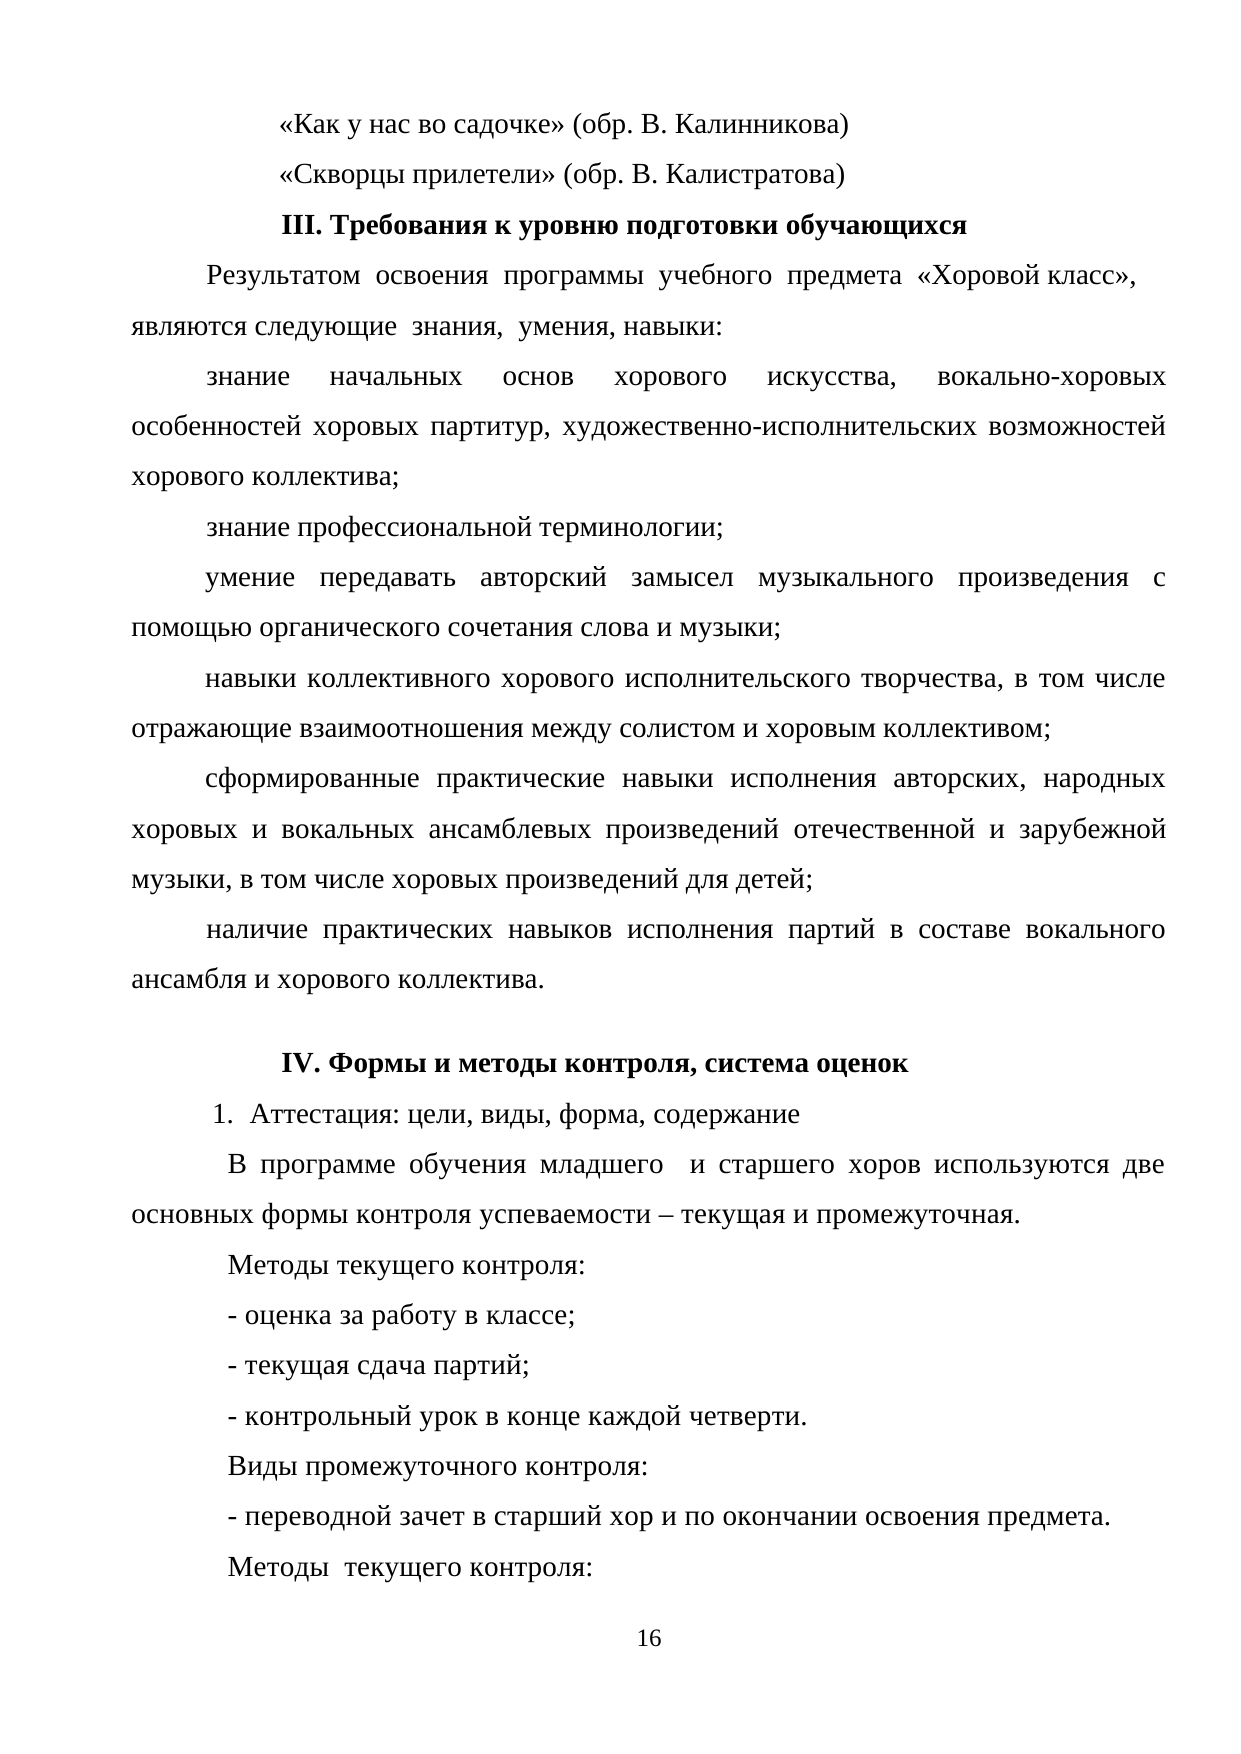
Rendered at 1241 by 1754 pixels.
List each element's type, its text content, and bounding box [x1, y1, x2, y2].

text «Как у нас во садочке» (обр. В. Калинникова) [131, 106, 1167, 140]
text сформированные практические навыки исполнения авторских, народных хоровых и вокальных ансамблевых произведений отечественной и зарубежной музыки, в том числе хоровых произведений для детей; [131, 760, 1167, 894]
text знание начальных основ хорового искусства, вокально-хоровых особенностей хоровых партитур, художественно-исполнительских возможностей хорового коллектива; [131, 358, 1167, 492]
list Аттестация: цели, виды, форма, содержание [212, 1096, 1167, 1129]
text Результатом освоения программы учебного предмета «Хоровой класс», являются следующие знания, умения, навыки: [131, 257, 1167, 341]
text - текущая сдача партий; [131, 1347, 1167, 1381]
text В программе обучения младшего и старшего хоров используются две основных формы контроля успеваемости – текущая и промежуточная. [131, 1146, 1167, 1230]
text - переводной зачет в старший хор и по окончании освоения предмета. [131, 1498, 1167, 1532]
text - контрольный урок в конце каждой четверти. [131, 1398, 1167, 1431]
text IV. Формы и методы контроля, система оценок [206, 1046, 1167, 1079]
text Виды промежуточного контроля: [131, 1448, 1167, 1482]
text умение передавать авторский замысел музыкального произведения с помощью органического сочетания слова и музыки; [131, 559, 1167, 643]
text наличие практических навыков исполнения партий в составе вокального ансамбля и хорового коллектива. [131, 911, 1167, 995]
text - оценка за работу в классе; [131, 1297, 1167, 1331]
text навыки коллективного хорового исполнительского творчества, в том числе отражающие взаимоотношения между солистом и хоровым коллективом; [131, 660, 1167, 744]
text III. Требования к уровню подготовки обучающихся [242, 207, 1167, 241]
text Методы текущего контроля: [131, 1247, 1167, 1280]
text знание профессиональной терминологии; [131, 509, 1167, 542]
text «Скворцы прилетели» (обр. В. Калистратова) [131, 157, 1167, 190]
text Методы текущего контроля: [131, 1549, 1167, 1582]
